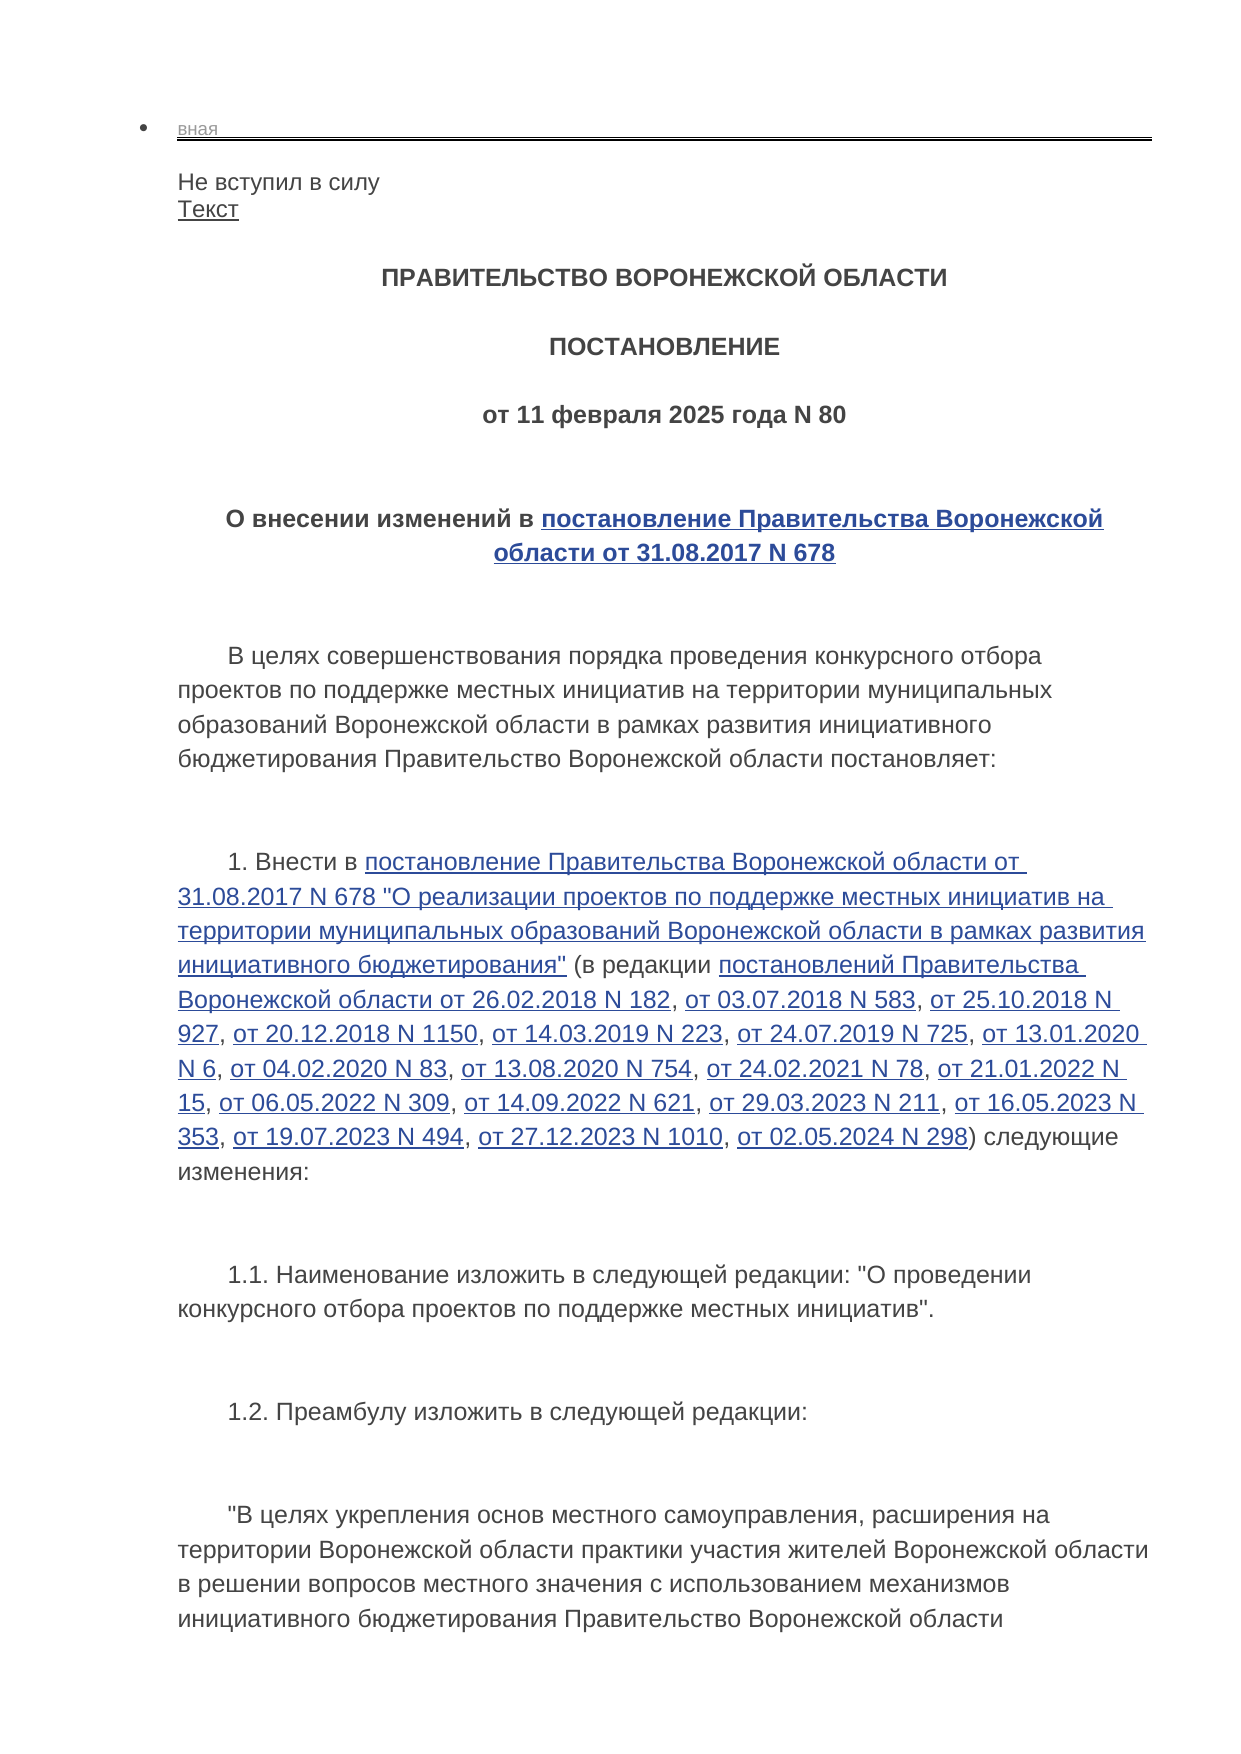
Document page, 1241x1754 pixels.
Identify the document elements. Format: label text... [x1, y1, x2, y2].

text Не вступил в силу [177, 168, 1152, 195]
list вная [140, 118, 1152, 140]
text 1.2. Преамбулу изложить в следующей редакции: [177, 1392, 1152, 1461]
text ПРАВИТЕЛЬСТВО ВОРОНЕЖСКОЙ ОБЛАСТИ ПОСТАНОВЛЕНИЕ от 11 февраля 2025 года N 80 О внесении изменений в постановление Правительства Воронежской области от 31.08.2017 N 678 [177, 223, 1152, 567]
text 1. Внести в постановление Правительства Воронежской области от 31.08.2017 N 678 "О реализации проектов по поддержке местных инициатив на территории муниципальных образований Воронежской области в рамках развития инициативного бюджетирования" (в редакции постановлений Правительства Воронежской области от 26.02.2018 N 182, от 03.07.2018 N 583, от 25.10.2018 N 927, от 20.12.2018 N 1150, от 14.03.2019 N 223, от 24.07.2019 N 725, от 13.01.2020 N 6, от 04.02.2020 N 83, от 13.08.2020 N 754, от 24.02.2021 N 78, от 21.01.2022 N 15, от 06.05.2022 N 309, от 14.09.2022 N 621, от 29.03.2023 N 211, от 16.05.2023 N 353, от 19.07.2023 N 494, от 27.12.2023 N 1010, от 02.05.2024 N 298) следующие изменения: [177, 842, 1152, 1220]
text В целях совершенствования порядка проведения конкурсного отбора проектов по поддержке местных инициатив на территории муниципальных образований Воронежской области в рамках развития инициативного бюджетирования Правительство Воронежской области постановляет: [177, 636, 1152, 807]
text 1.1. Наименование изложить в следующей редакции: "О проведении конкурсного отбора проектов по поддержке местных инициатив". [177, 1254, 1152, 1357]
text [177, 1495, 1152, 1632]
text Текст [177, 195, 1152, 223]
